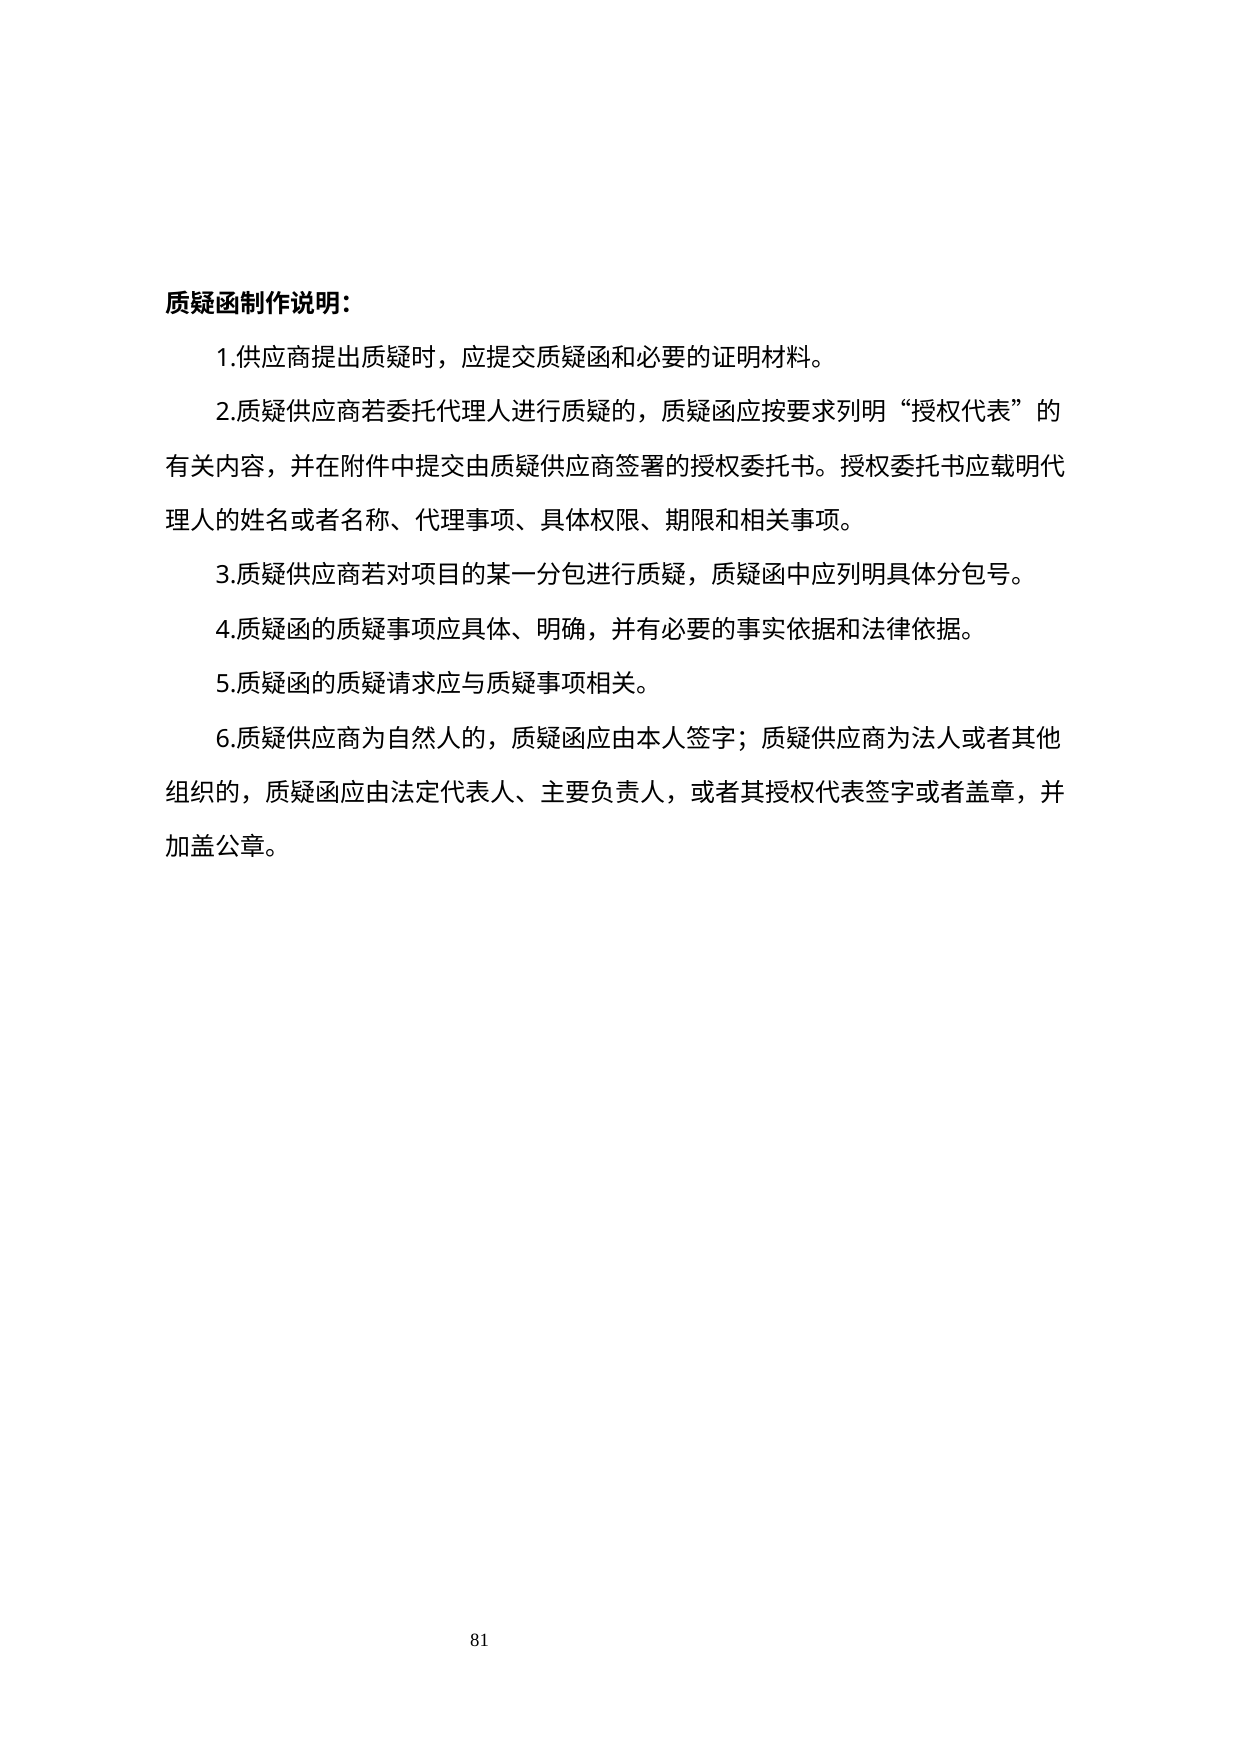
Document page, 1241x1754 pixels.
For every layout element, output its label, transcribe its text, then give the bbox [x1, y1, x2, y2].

text 3.质疑供应商若对项目的某一分包进行质疑，质疑函中应列明具体分包号。 [165, 555, 1075, 591]
text 4.质疑函的质疑事项应具体、明确，并有必要的事实依据和法律依据。 [165, 609, 1075, 646]
text 2.质疑供应商若委托代理人进行质疑的，质疑函应按要求列明“授权代表”的有关内容，并在附件中提交由质疑供应商签署的授权委托书。授权委托书应载明代理人的姓名或者名称、代理事项、具体权限、期限和相关事项。 [165, 392, 1075, 537]
text 质疑函制作说明： [165, 283, 1075, 319]
text 6.质疑供应商为自然人的，质疑函应由本人签字；质疑供应商为法人或者其他组织的，质疑函应由法定代表人、主要负责人，或者其授权代表签字或者盖章，并加盖公章。 [165, 718, 1075, 863]
text 5.质疑函的质疑请求应与质疑事项相关。 [165, 664, 1075, 700]
text 1.供应商提出质疑时，应提交质疑函和必要的证明材料。 [165, 337, 1075, 374]
